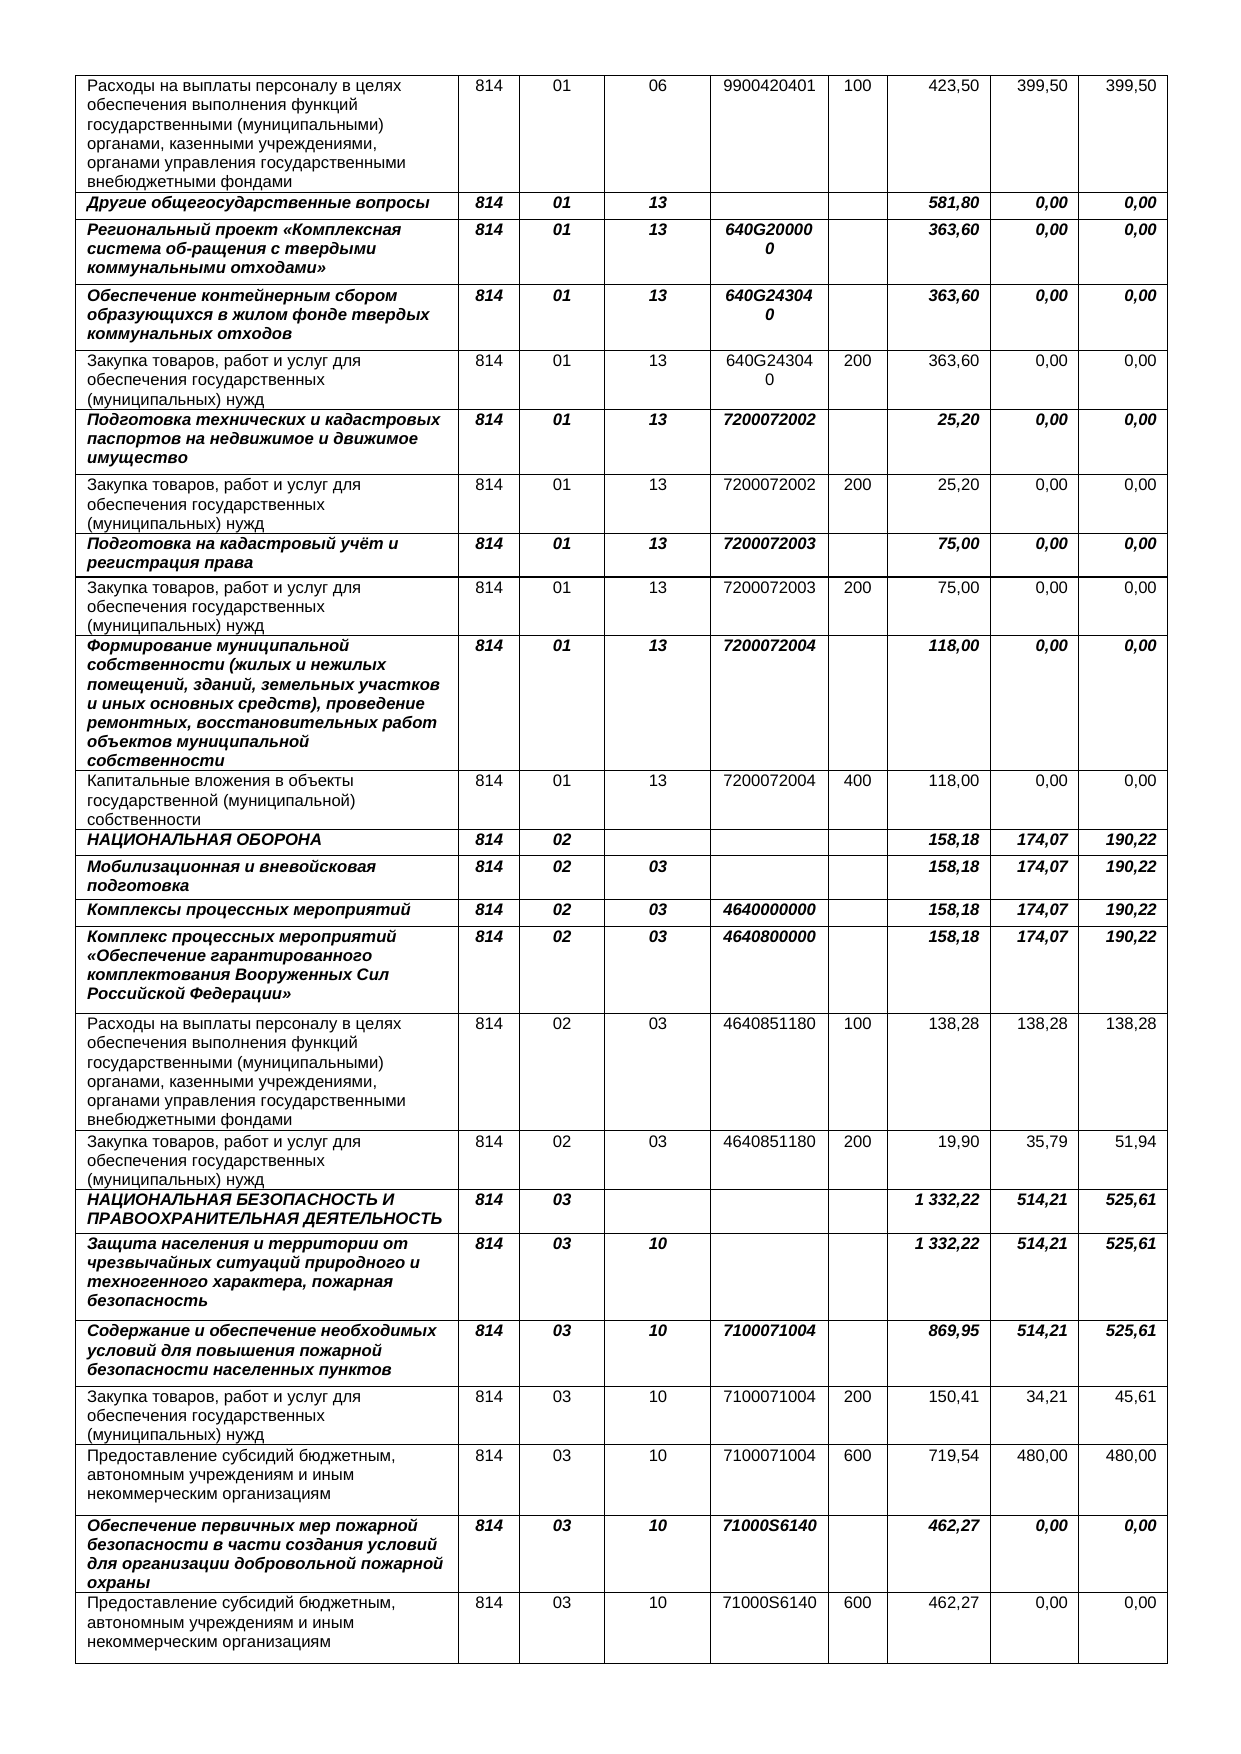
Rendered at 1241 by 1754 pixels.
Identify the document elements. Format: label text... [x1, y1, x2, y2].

table_cell [829, 285, 887, 350]
table_cell 10 [605, 1387, 710, 1444]
table_cell Содержание и обеспечение необходимых условий для повышения пожарной безопасности населенных пунктов [76, 1321, 458, 1386]
table_cell 03 [605, 856, 710, 899]
table_cell 13 [605, 636, 710, 770]
table_cell 0,00 [1079, 475, 1167, 533]
table_cell 10 [605, 1593, 710, 1663]
table_cell 100 [829, 1014, 887, 1130]
table_cell 399,50 [991, 76, 1078, 192]
table_cell 0,00 [991, 636, 1078, 770]
table_cell 0,00 [991, 475, 1078, 533]
table_cell 02 [520, 1131, 604, 1189]
table_cell 190,22 [1079, 927, 1167, 1013]
table_cell 03 [605, 1014, 710, 1130]
table_cell 4640000000 [711, 900, 828, 926]
table_cell 02 [520, 1014, 604, 1130]
table_cell 814 [459, 771, 519, 829]
table_cell 35,79 [991, 1131, 1078, 1189]
table_cell 13 [605, 193, 710, 219]
table_cell 200 [829, 351, 887, 408]
table_cell 1 332,22 [888, 1234, 990, 1320]
table_cell НАЦИОНАЛЬНАЯ БЕЗОПАСНОСТЬ И ПРАВООХРАНИТЕЛЬНАЯ ДЕЯТЕЛЬНОСТЬ [76, 1190, 458, 1233]
table_cell 01 [520, 76, 604, 192]
table_cell 0,00 [1079, 1516, 1167, 1592]
table_cell 0,00 [991, 534, 1078, 576]
table_cell 150,41 [888, 1387, 990, 1444]
table_cell 514,21 [991, 1234, 1078, 1320]
table_cell 174,07 [991, 856, 1078, 899]
table_cell 01 [520, 475, 604, 533]
table_cell 814 [459, 475, 519, 533]
table_cell 462,27 [888, 1516, 990, 1592]
table_cell 10 [605, 1445, 710, 1514]
table_cell Обеспечение первичных мер пожарной безопасности в части создания условий для организации добровольной пожарной охраны [76, 1516, 458, 1592]
table_cell [605, 830, 710, 855]
table_cell 190,22 [1079, 856, 1167, 899]
table_cell 814 [459, 351, 519, 408]
table_cell 814 [459, 76, 519, 192]
table_cell 138,28 [1079, 1014, 1167, 1130]
table_cell 1 332,22 [888, 1190, 990, 1233]
table_cell 01 [520, 351, 604, 408]
table_cell 0,00 [1079, 193, 1167, 219]
table_cell 525,61 [1079, 1321, 1167, 1386]
table_cell 01 [520, 193, 604, 219]
table_cell 0,00 [1079, 351, 1167, 408]
table_cell 190,22 [1079, 900, 1167, 926]
table_cell 01 [520, 410, 604, 474]
table_cell 01 [520, 220, 604, 284]
table_cell 600 [829, 1445, 887, 1514]
table_cell 03 [520, 1516, 604, 1592]
table_cell 399,50 [1079, 76, 1167, 192]
table_cell 158,18 [888, 830, 990, 855]
table_cell 869,95 [888, 1321, 990, 1386]
table_cell 03 [520, 1234, 604, 1320]
table_cell 174,07 [991, 830, 1078, 855]
table_cell Комплексы процессных мероприятий [76, 900, 458, 926]
table_cell 4640851180 [711, 1131, 828, 1189]
table_cell 814 [459, 927, 519, 1013]
table_cell [829, 636, 887, 770]
table_cell Расходы на выплаты персоналу в целях обеспечения выполнения функций государственными (муниципальными) органами, казенными учреждениями, органами управления государственными внебюджетными фондами [76, 1014, 458, 1130]
table_cell 138,28 [888, 1014, 990, 1130]
table_cell 03 [520, 1593, 604, 1663]
table_cell Защита населения и территории от чрезвычайных ситуаций природного и техногенного характера, пожарная безопасность [76, 1234, 458, 1320]
table_cell [711, 1234, 828, 1320]
table_cell 13 [605, 534, 710, 576]
table_cell Региональный проект «Комплексная система об-ращения с твердыми коммунальными отходами» [76, 220, 458, 284]
table_cell 03 [520, 1190, 604, 1233]
table_cell 0,00 [1079, 636, 1167, 770]
table_cell 814 [459, 534, 519, 576]
table_cell 814 [459, 830, 519, 855]
table_cell 03 [605, 927, 710, 1013]
table_cell 02 [520, 927, 604, 1013]
table_cell 118,00 [888, 636, 990, 770]
table_cell 7200072002 [711, 475, 828, 533]
table_cell 03 [520, 1445, 604, 1514]
table_cell 0,00 [1079, 771, 1167, 829]
table_cell 190,22 [1079, 830, 1167, 855]
table_cell 814 [459, 636, 519, 770]
table_cell 10 [605, 1234, 710, 1320]
table_cell 138,28 [991, 1014, 1078, 1130]
table_cell 0,00 [991, 578, 1078, 635]
table_cell 200 [829, 475, 887, 533]
table_cell [711, 1190, 828, 1233]
table_cell 200 [829, 578, 887, 635]
table_cell [829, 856, 887, 899]
table_cell 71000S6140 [711, 1516, 828, 1592]
table_cell 7100071004 [711, 1387, 828, 1444]
table_cell 02 [520, 830, 604, 855]
table_cell 525,61 [1079, 1234, 1167, 1320]
table_cell 719,54 [888, 1445, 990, 1514]
table_cell 814 [459, 856, 519, 899]
table_cell 01 [520, 636, 604, 770]
table_cell 200 [829, 1387, 887, 1444]
table_cell 25,20 [888, 475, 990, 533]
table_cell 814 [459, 1321, 519, 1386]
table_cell Другие общегосударственные вопросы [76, 193, 458, 219]
table_cell 0,00 [991, 771, 1078, 829]
table_cell 814 [459, 1593, 519, 1663]
table_cell 19,90 [888, 1131, 990, 1189]
table_cell [829, 1190, 887, 1233]
table_cell Закупка товаров, работ и услуг для обеспечения государственных (муниципальных) нужд [76, 578, 458, 635]
table_cell [605, 1190, 710, 1233]
table_cell 7100071004 [711, 1321, 828, 1386]
table_cell 7200072003 [711, 578, 828, 635]
table_cell 158,18 [888, 856, 990, 899]
table_cell 814 [459, 220, 519, 284]
table_cell 0,00 [991, 220, 1078, 284]
table_cell 480,00 [991, 1445, 1078, 1514]
table_cell 814 [459, 193, 519, 219]
table_cell 02 [520, 856, 604, 899]
table_cell 100 [829, 76, 887, 192]
table_cell 525,61 [1079, 1190, 1167, 1233]
table_cell 200 [829, 1131, 887, 1189]
table_cell Закупка товаров, работ и услуг для обеспечения государственных (муниципальных) нужд [76, 475, 458, 533]
table_cell 600 [829, 1593, 887, 1663]
table_cell 514,21 [991, 1321, 1078, 1386]
table_cell [711, 830, 828, 855]
table_cell 0,00 [991, 1516, 1078, 1592]
table_cell Обеспечение контейнерным сбором образующихся в жилом фонде твердых коммунальных отходов [76, 285, 458, 350]
table_cell 7200072004 [711, 636, 828, 770]
table_cell 7200072004 [711, 771, 828, 829]
table_cell 75,00 [888, 578, 990, 635]
table_cell 0,00 [991, 1593, 1078, 1663]
table_cell 0,00 [1079, 285, 1167, 350]
table_cell [829, 1234, 887, 1320]
table_cell 814 [459, 578, 519, 635]
table_cell 13 [605, 578, 710, 635]
table_cell 174,07 [991, 927, 1078, 1013]
table_cell [829, 220, 887, 284]
table_cell 9900420401 [711, 76, 828, 192]
table_cell 01 [520, 578, 604, 635]
table_cell 10 [605, 1516, 710, 1592]
table_cell Закупка товаров, работ и услуг для обеспечения государственных (муниципальных) нужд [76, 1131, 458, 1189]
table_cell 363,60 [888, 351, 990, 408]
table_cell 480,00 [1079, 1445, 1167, 1514]
table_cell 03 [520, 1321, 604, 1386]
table_cell 7200072002 [711, 410, 828, 474]
table_cell 01 [520, 771, 604, 829]
table_cell 34,21 [991, 1387, 1078, 1444]
table_cell [829, 830, 887, 855]
table_cell Расходы на выплаты персоналу в целях обеспечения выполнения функций государственными (муниципальными) органами, казенными учреждениями, органами управления государственными внебюджетными фондами [76, 76, 458, 192]
table_cell 158,18 [888, 900, 990, 926]
table_cell 174,07 [991, 900, 1078, 926]
table_cell 13 [605, 285, 710, 350]
table_cell Подготовка технических и кадастровых паспортов на недвижимое и движимое имущество [76, 410, 458, 474]
table_cell 03 [520, 1387, 604, 1444]
table_cell 0,00 [1079, 410, 1167, 474]
table_cell 0,00 [1079, 220, 1167, 284]
table_cell 13 [605, 771, 710, 829]
table_cell 423,50 [888, 76, 990, 192]
table_cell [829, 193, 887, 219]
table_cell 13 [605, 220, 710, 284]
table_cell 400 [829, 771, 887, 829]
table_cell 75,00 [888, 534, 990, 576]
table_cell 363,60 [888, 285, 990, 350]
table_cell 7200072003 [711, 534, 828, 576]
table_cell Комплекс процессных мероприятий «Обеспечение гарантированного комплектования Вооруженных Сил Российской Федерации» [76, 927, 458, 1013]
table_cell 01 [520, 285, 604, 350]
table_cell Предоставление субсидий бюджетным, автономным учреждениям и иным некоммерческим организациям [76, 1593, 458, 1663]
table_cell 0,00 [1079, 534, 1167, 576]
table_cell 0,00 [991, 285, 1078, 350]
table_cell 462,27 [888, 1593, 990, 1663]
table_cell 0,00 [991, 410, 1078, 474]
table_cell 814 [459, 1387, 519, 1444]
table_cell 158,18 [888, 927, 990, 1013]
table_cell 02 [520, 900, 604, 926]
table_cell Формирование муниципальной собственности (жилых и нежилых помещений, зданий, земельных участков и иных основных средств), проведение ремонтных, восстановительных работ объектов муниципальной собственности [76, 636, 458, 770]
table_cell 01 [520, 534, 604, 576]
table_cell 25,20 [888, 410, 990, 474]
table_cell 581,80 [888, 193, 990, 219]
table_cell 640G243040 [711, 285, 828, 350]
table_cell 0,00 [1079, 578, 1167, 635]
table_cell 363,60 [888, 220, 990, 284]
table_cell 13 [605, 410, 710, 474]
table_cell 814 [459, 410, 519, 474]
table_cell 814 [459, 900, 519, 926]
table_cell 13 [605, 351, 710, 408]
table_cell 03 [605, 1131, 710, 1189]
table_cell 71000S6140 [711, 1593, 828, 1663]
table_cell Закупка товаров, работ и услуг для обеспечения государственных (муниципальных) нужд [76, 1387, 458, 1444]
table_cell [829, 1516, 887, 1592]
table_cell 4640800000 [711, 927, 828, 1013]
table_cell [829, 534, 887, 576]
table_cell [829, 410, 887, 474]
table_cell НАЦИОНАЛЬНАЯ ОБОРОНА [76, 830, 458, 855]
table_cell 51,94 [1079, 1131, 1167, 1189]
table_cell 0,00 [991, 193, 1078, 219]
table_cell 640G200000 [711, 220, 828, 284]
table_cell Закупка товаров, работ и услуг для обеспечения государственных (муниципальных) нужд [76, 351, 458, 408]
table_cell 814 [459, 1516, 519, 1592]
table_cell 640G243040 [711, 351, 828, 408]
table_cell 06 [605, 76, 710, 192]
table_cell Предоставление субсидий бюджетным, автономным учреждениям и иным некоммерческим организациям [76, 1445, 458, 1514]
table_cell 03 [605, 900, 710, 926]
table_cell [829, 1321, 887, 1386]
table_cell 514,21 [991, 1190, 1078, 1233]
table_cell Подготовка на кадастровый учёт и регистрация права [76, 534, 458, 576]
table_cell [829, 927, 887, 1013]
table_cell [711, 193, 828, 219]
table_cell 814 [459, 1234, 519, 1320]
table_cell 814 [459, 1014, 519, 1130]
table_cell 814 [459, 285, 519, 350]
table_cell 814 [459, 1190, 519, 1233]
table_cell 814 [459, 1445, 519, 1514]
table_cell 7100071004 [711, 1445, 828, 1514]
table_cell 814 [459, 1131, 519, 1189]
table_cell [829, 900, 887, 926]
table_cell Капитальные вложения в объекты государственной (муниципальной) собственности [76, 771, 458, 829]
table_cell 118,00 [888, 771, 990, 829]
table_cell 13 [605, 475, 710, 533]
table_cell 45,61 [1079, 1387, 1167, 1444]
table_cell [711, 856, 828, 899]
table_cell 10 [605, 1321, 710, 1386]
table_cell 0,00 [1079, 1593, 1167, 1663]
table_cell 4640851180 [711, 1014, 828, 1130]
table_cell 0,00 [991, 351, 1078, 408]
table_cell Мобилизационная и вневойсковая подготовка [76, 856, 458, 899]
